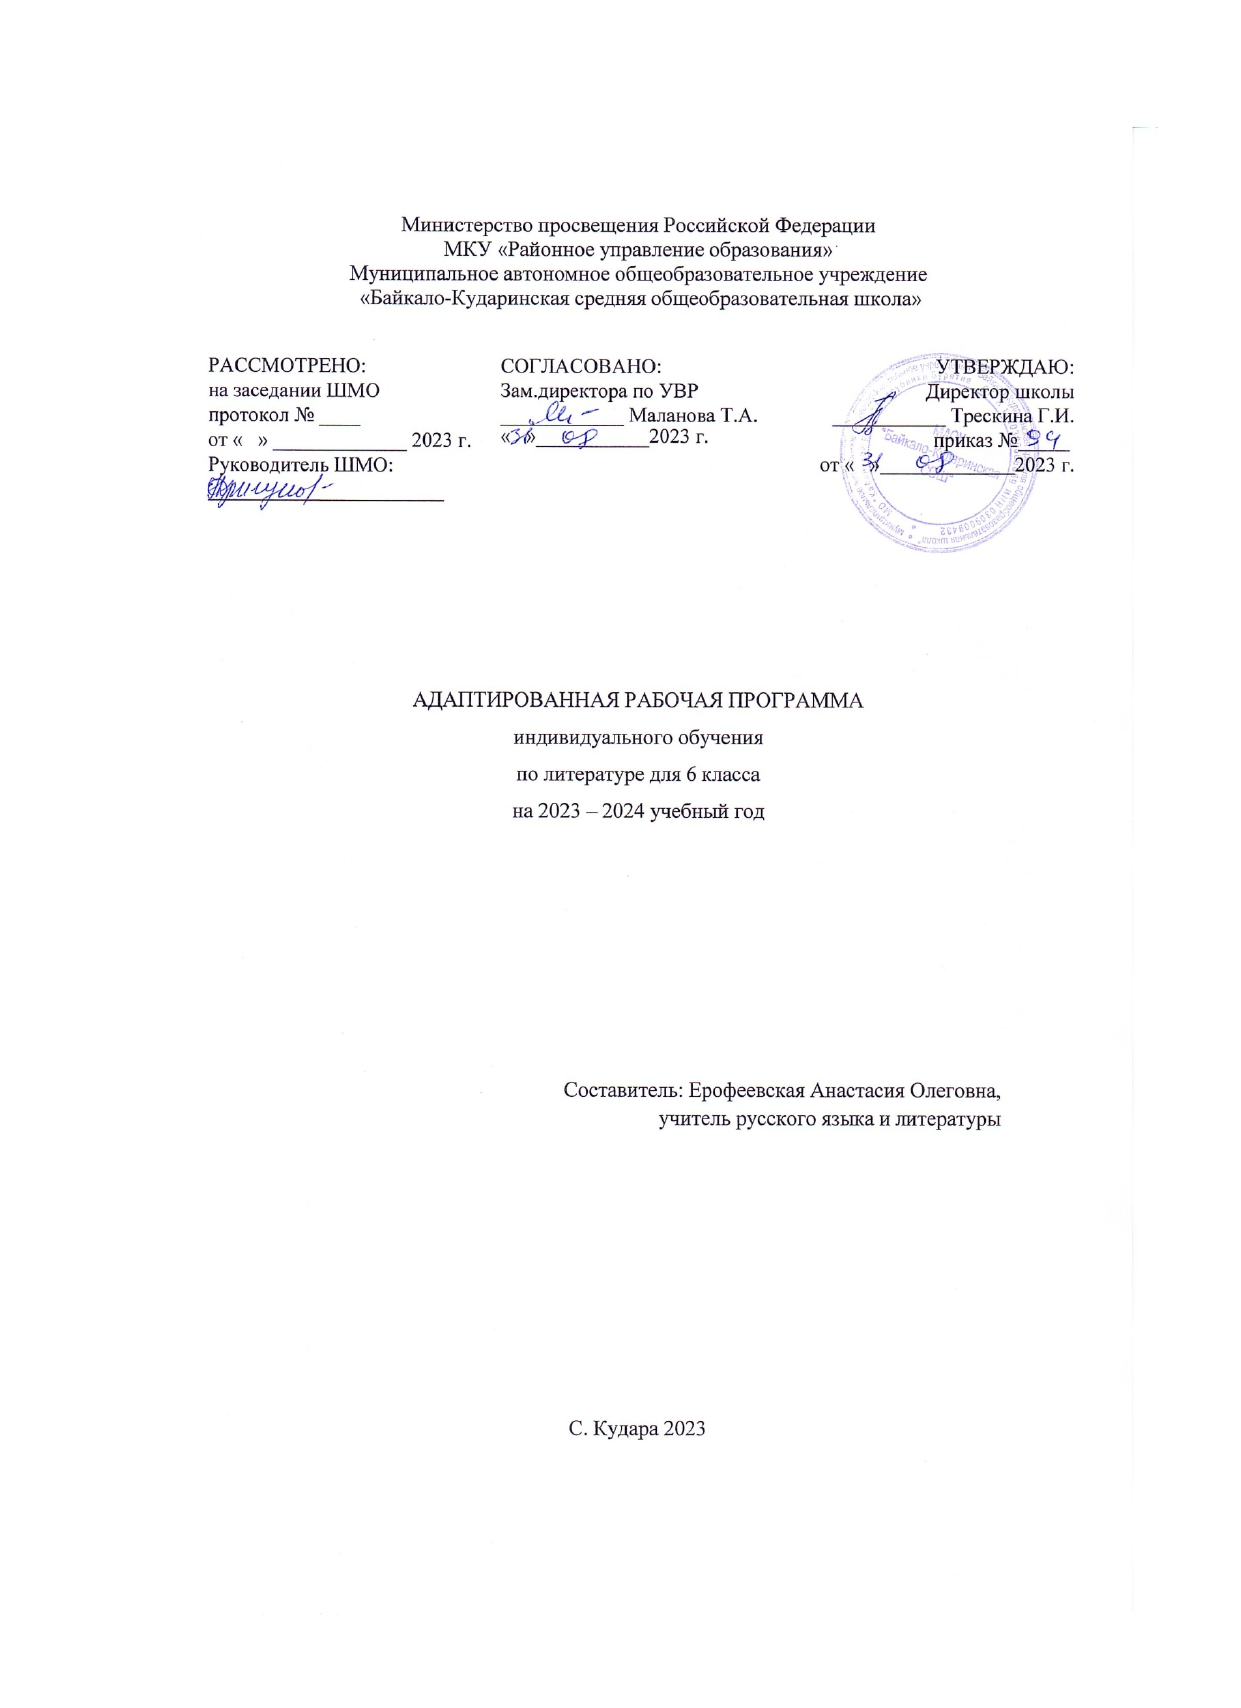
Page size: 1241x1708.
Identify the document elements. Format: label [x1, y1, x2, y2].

picture [198, 117, 1158, 1621]
